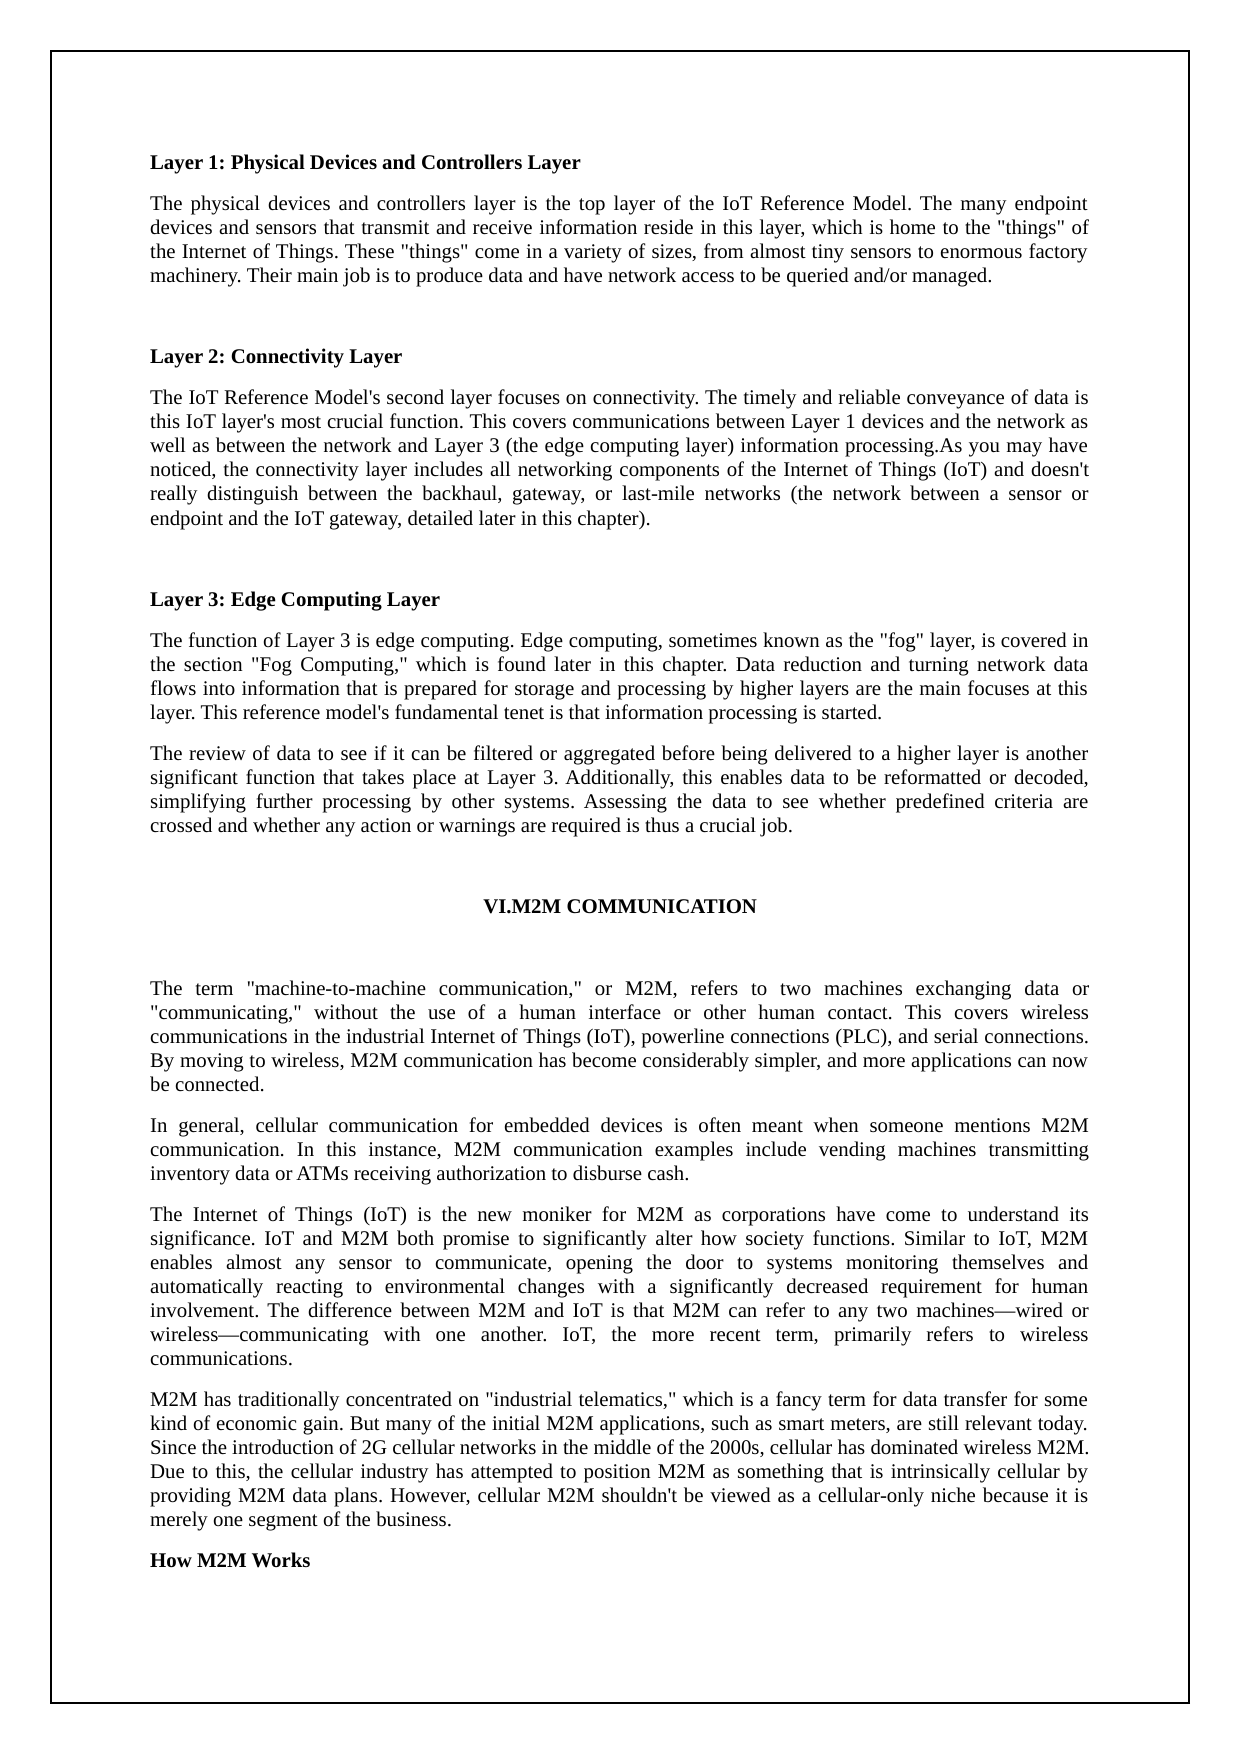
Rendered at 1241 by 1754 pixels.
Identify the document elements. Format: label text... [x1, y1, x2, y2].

text Layer 2: Connectivity Layer [150, 344, 1090, 368]
text The term "machine-to-machine communication," or M2M, refers to two machines exchanging data or "communicating," without the use of a human interface or other human contact. This covers wireless communications in the industrial Internet of Things (IoT), powerline connections (PLC), and serial connections. By moving to wireless, M2M communication has become considerably simpler, and more applications can now be connected. [150, 976, 1090, 1096]
text Layer 3: Edge Computing Layer [150, 587, 1090, 611]
text The review of data to see if it can be filtered or aggregated before being delivered to a higher layer is another significant function that takes place at Layer 3. Additionally, this enables data to be reformatted or decoded, simplifying further processing by other systems. Assessing the data to see whether predefined criteria are crossed and whether any action or warnings are required is thus a crucial job. [150, 741, 1090, 837]
text VI.M2M COMMUNICATION [150, 894, 1090, 918]
text The function of Layer 3 is edge computing. Edge computing, sometimes known as the "fog" layer, is covered in the section "Fog Computing," which is found later in this chapter. Data reduction and turning network data flows into information that is prepared for storage and processing by higher layers are the main focuses at this layer. This reference model's fundamental tenet is that information processing is started. [150, 628, 1090, 724]
text The Internet of Things (IoT) is the new moniker for M2M as corporations have come to understand its significance. IoT and M2M both promise to significantly alter how society functions. Similar to IoT, M2M enables almost any sensor to communicate, opening the door to systems monitoring themselves and automatically reacting to environmental changes with a significantly decreased requirement for human involvement. The difference between M2M and IoT is that M2M can refer to any two machines—wired or wireless—communicating with one another. IoT, the more recent term, primarily refers to wireless communications. [150, 1201, 1090, 1370]
text How M2M Works [150, 1548, 1090, 1572]
text In general, cellular communication for embedded devices is often meant when someone mentions M2M communication. In this instance, M2M communication examples include vending machines transmitting inventory data or ATMs receiving authorization to disburse cash. [150, 1113, 1090, 1185]
text Layer 1: Physical Devices and Controllers Layer [150, 150, 1090, 174]
text M2M has traditionally concentrated on "industrial telematics," which is a fancy term for data transfer for some kind of economic gain. But many of the initial M2M applications, such as smart meters, are still relevant today. Since the introduction of 2G cellular networks in the middle of the 2000s, cellular has dominated wireless M2M. Due to this, the cellular industry has attempted to position M2M as something that is intrinsically cellular by providing M2M data plans. However, cellular M2M shouldn't be viewed as a cellular-only niche because it is merely one segment of the business. [150, 1387, 1090, 1531]
text The IoT Reference Model's second layer focuses on connectivity. The timely and reliable conveyance of data is this IoT layer's most crucial function. This covers communications between Layer 1 devices and the network as well as between the network and Layer 3 (the edge computing layer) information processing.As you may have noticed, the connectivity layer includes all networking components of the Internet of Things (IoT) and doesn't really distinguish between the backhaul, gateway, or last-mile networks (the network between a sensor or endpoint and the IoT gateway, detailed later in this chapter). [150, 385, 1090, 529]
text The physical devices and controllers layer is the top layer of the IoT Reference Model. The many endpoint devices and sensors that transmit and receive information reside in this layer, which is home to the "things" of the Internet of Things. These "things" come in a variety of sizes, from almost tiny sensors to enormous factory machinery. Their main job is to produce data and have network access to be queried and/or managed. [150, 191, 1090, 287]
